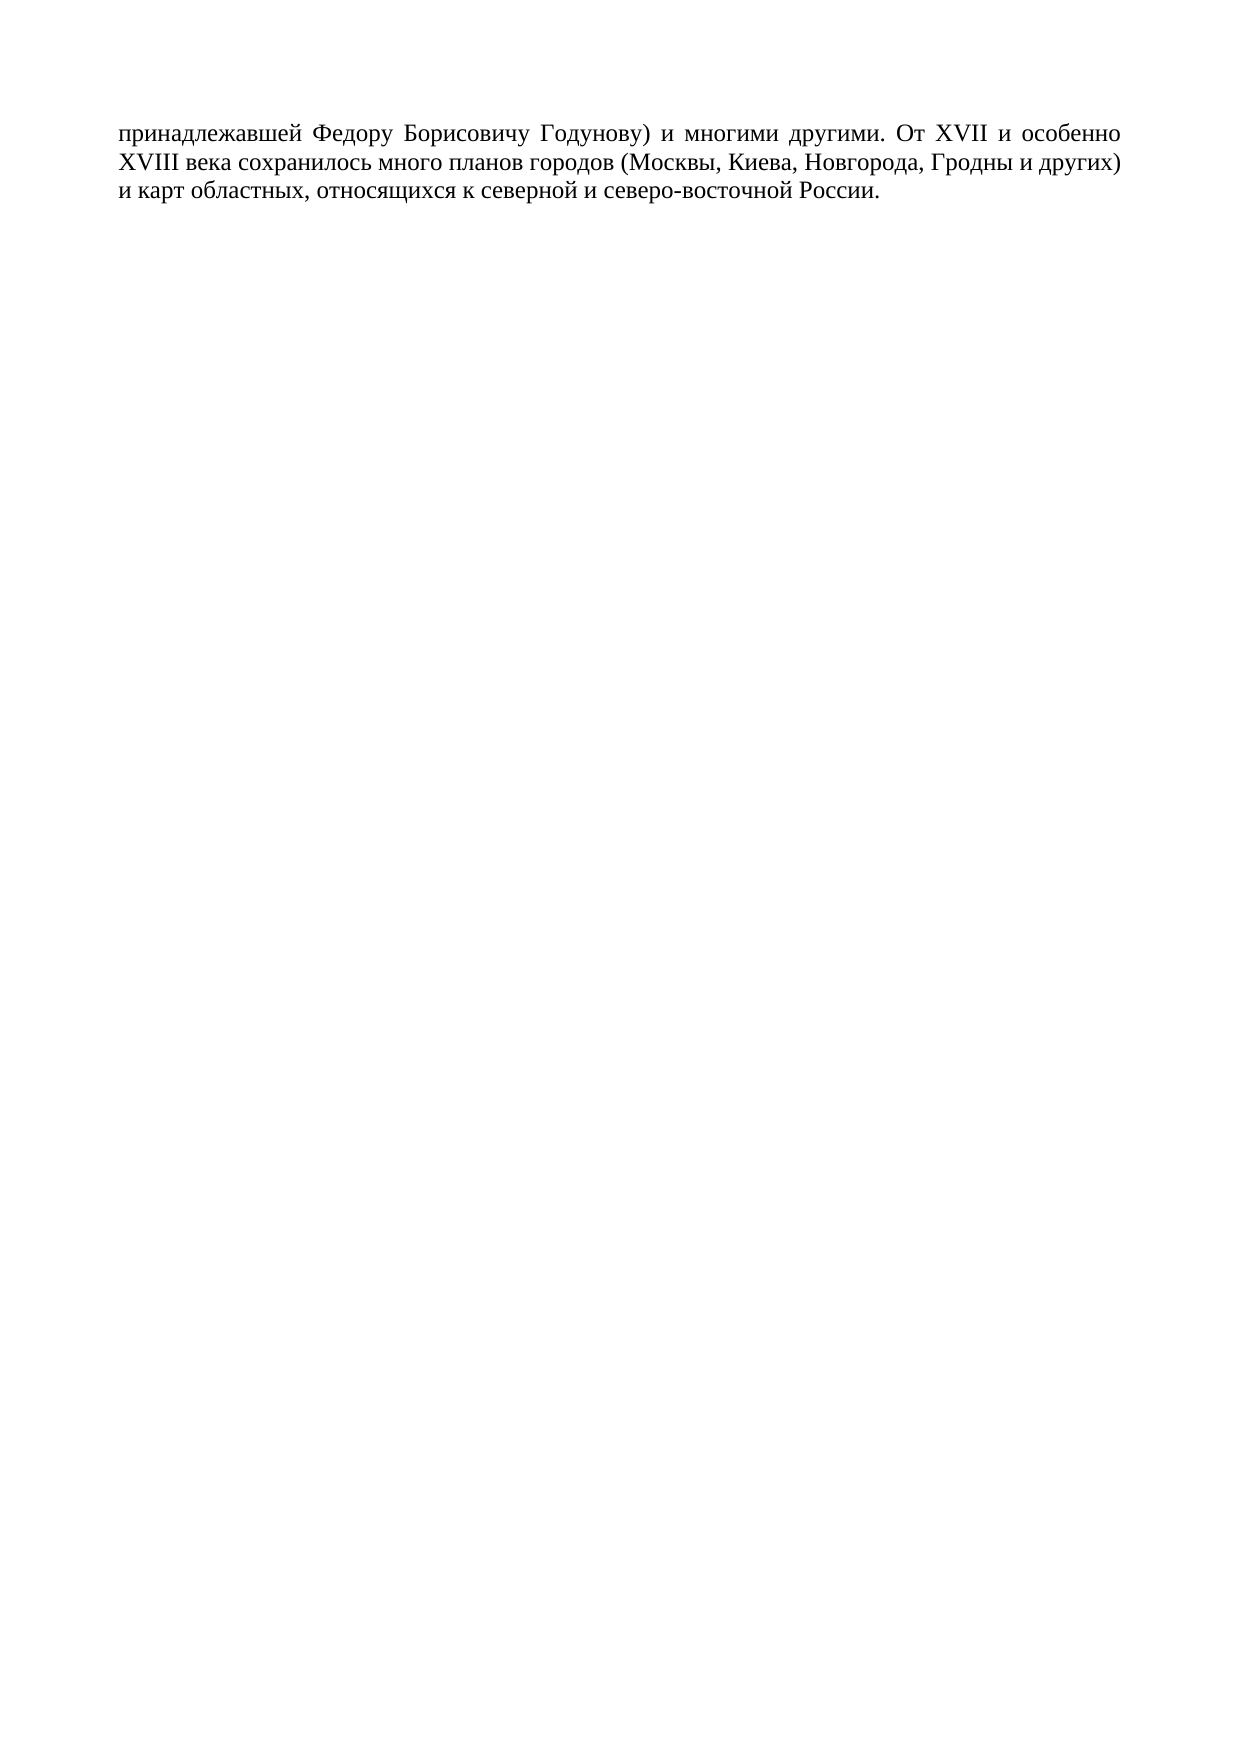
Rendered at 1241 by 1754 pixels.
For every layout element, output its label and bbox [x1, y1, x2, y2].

text [118, 118, 1122, 204]
